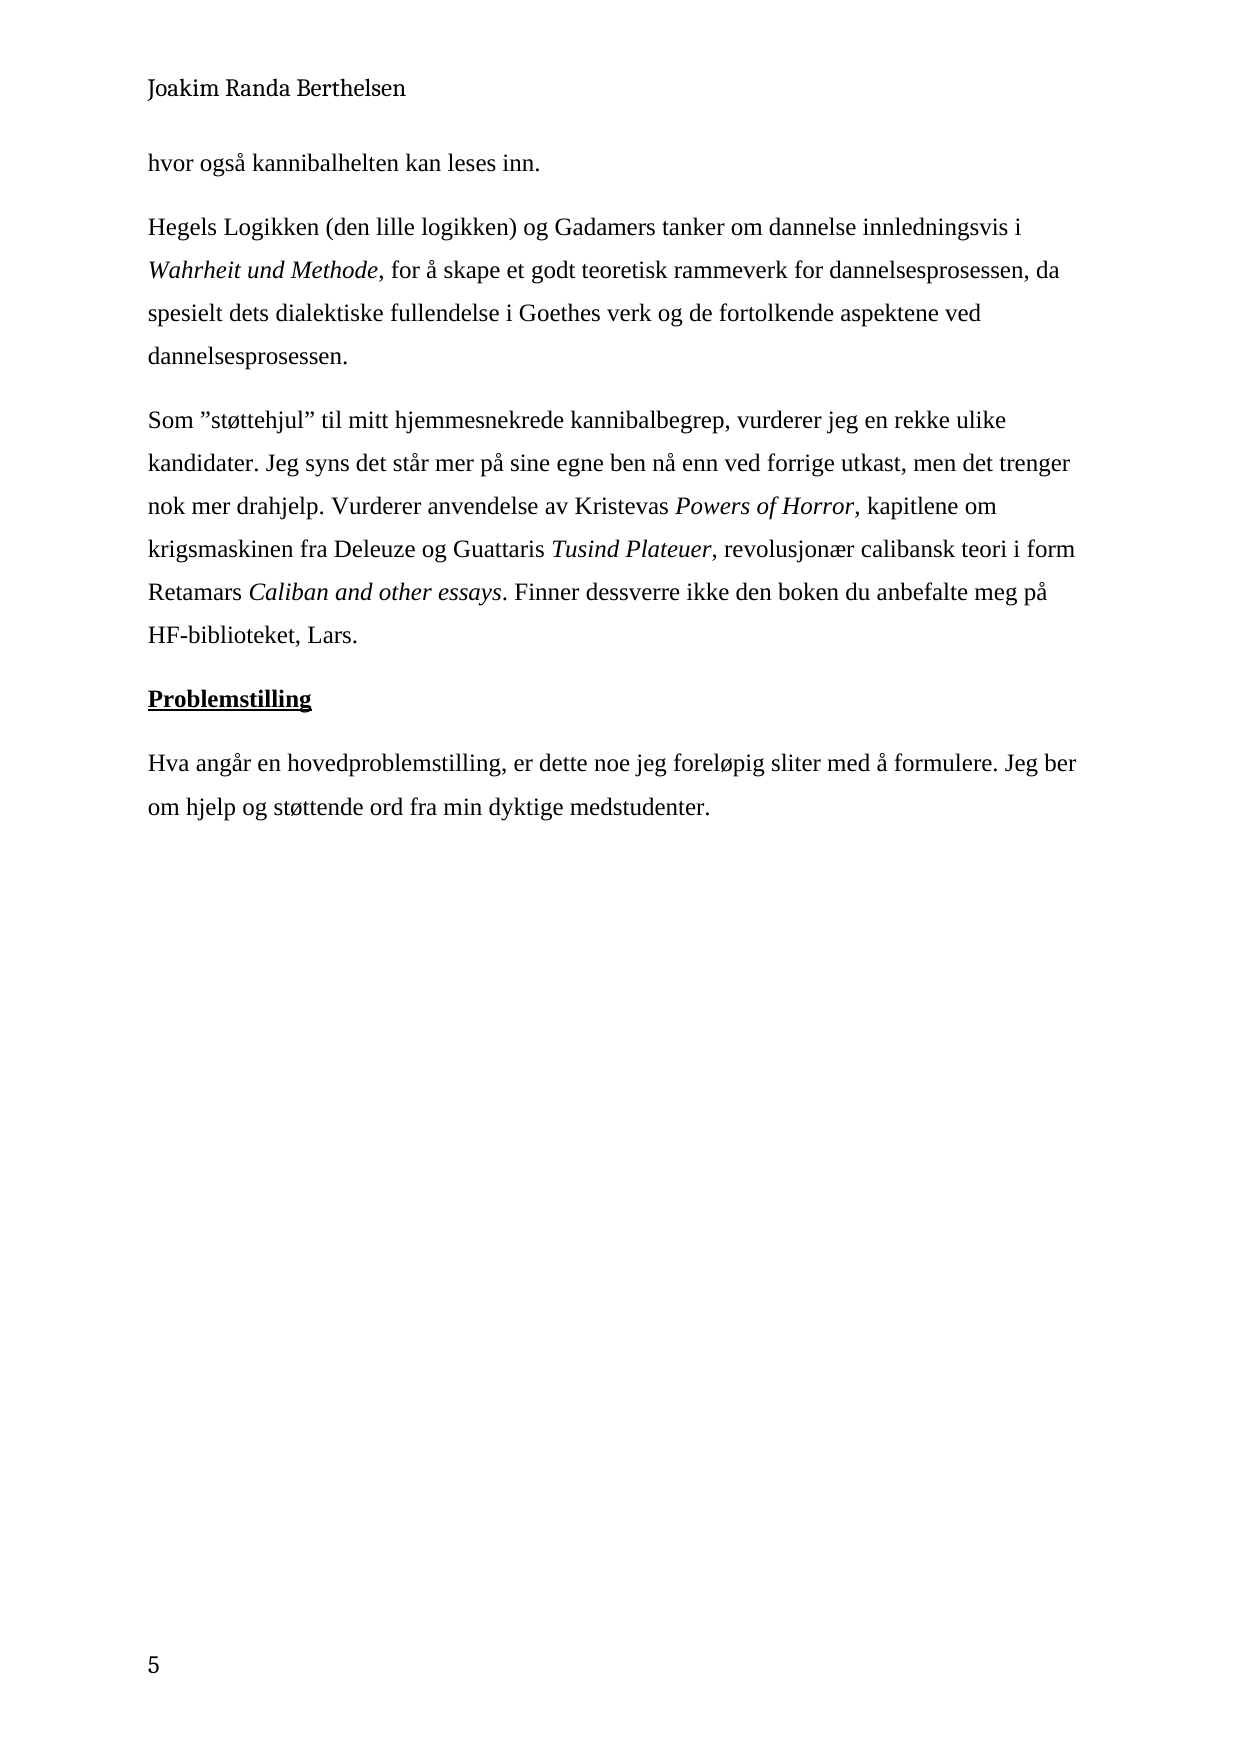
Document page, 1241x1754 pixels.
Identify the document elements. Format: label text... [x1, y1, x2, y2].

text Hegels Logikken (den lille logikken) og Gadamers tanker om dannelse innledningsvis i Wahrheit und Methode, for å skape et godt teoretisk rammeverk for dannelsesprosessen, da spesielt dets dialektiske fullendelse i Goethes verk og de fortolkende aspektene ved dannelsesprosessen. [148, 212, 1093, 370]
text Hva angår en hovedproblemstilling, er dette noe jeg foreløpig sliter med å formulere. Jeg ber om hjelp og støttende ord fra min dyktige medstudenter. [148, 748, 1093, 820]
text Problemstilling [148, 684, 1093, 713]
text Som ”støttehjul” til mitt hjemmesnekrede kannibalbegrep, vurderer jeg en rekke ulike kandidater. Jeg syns det står mer på sine egne ben nå enn ved forrige utkast, men det trenger nok mer drahjelp. Vurderer anvendelse av Kristevas Powers of Horror, kapitlene om krigsmaskinen fra Deleuze og Guattaris Tusind Plateuer, revolusjonær calibansk teori i form Retamars Caliban and other essays. Finner dessverre ikke den boken du anbefalte meg på HF-biblioteket, Lars. [148, 405, 1093, 649]
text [148, 148, 1093, 176]
